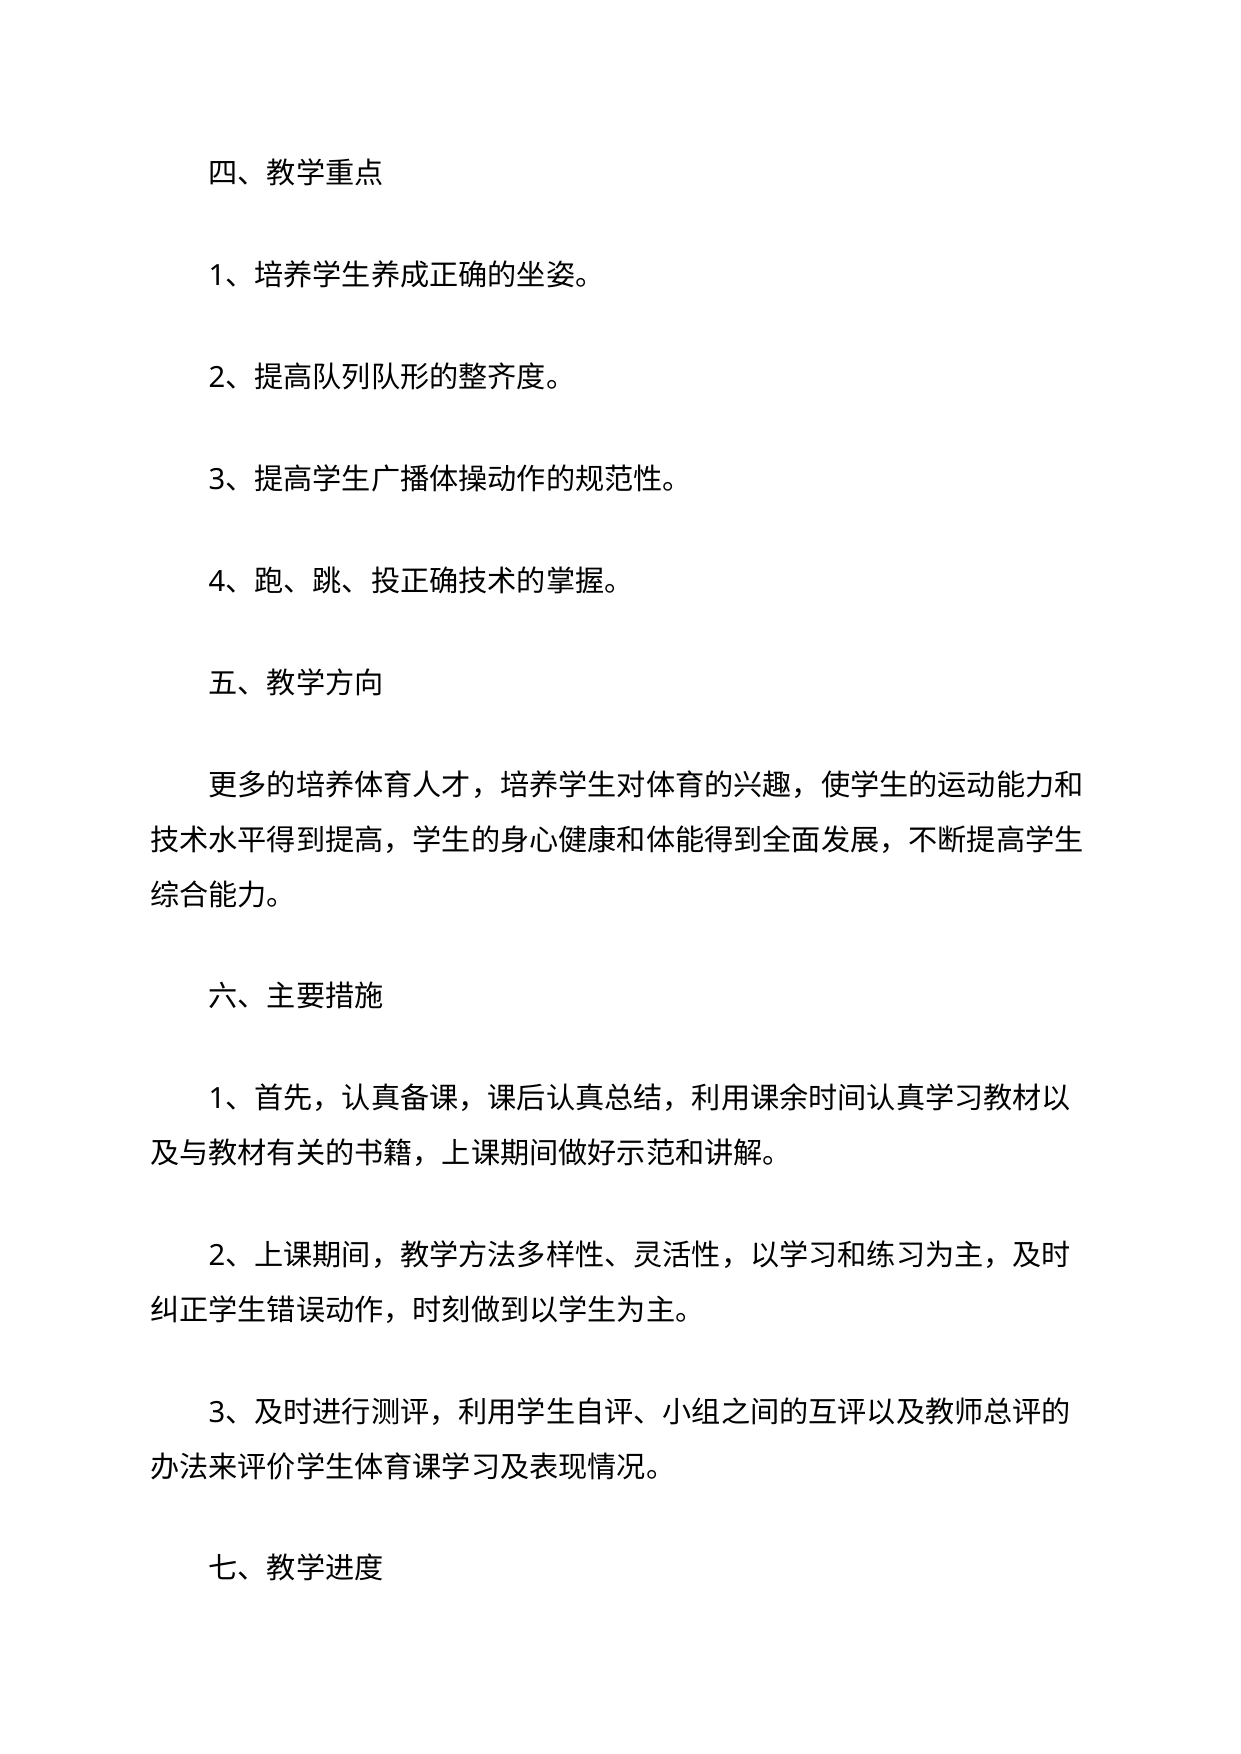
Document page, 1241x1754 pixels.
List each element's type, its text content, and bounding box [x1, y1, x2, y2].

text 2、提高队列队形的整齐度。 [150, 354, 1090, 396]
text 1、培养学生养成正确的坐姿。 [150, 252, 1090, 294]
text 七、教学进度 [150, 1545, 1090, 1587]
text 4、跑、跳、投正确技术的掌握。 [150, 558, 1090, 600]
text 四、教学重点 [150, 150, 1090, 192]
text 2、上课期间，教学方法多样性、灵活性，以学习和练习为主，及时纠正学生错误动作，时刻做到以学生为主。 [150, 1232, 1090, 1329]
text 3、提高学生广播体操动作的规范性。 [150, 456, 1090, 498]
text 1、首先，认真备课，课后认真总结，利用课余时间认真学习教材以及与教材有关的书籍，上课期间做好示范和讲解。 [150, 1075, 1090, 1172]
text 更多的培养体育人才，培养学生对体育的兴趣，使学生的运动能力和技术水平得到提高，学生的身心健康和体能得到全面发展，不断提高学生综合能力。 [150, 761, 1090, 913]
text 六、主要措施 [150, 973, 1090, 1015]
text 五、教学方向 [150, 660, 1090, 702]
text 3、及时进行测评，利用学生自评、小组之间的互评以及教师总评的办法来评价学生体育课学习及表现情况。 [150, 1388, 1090, 1486]
